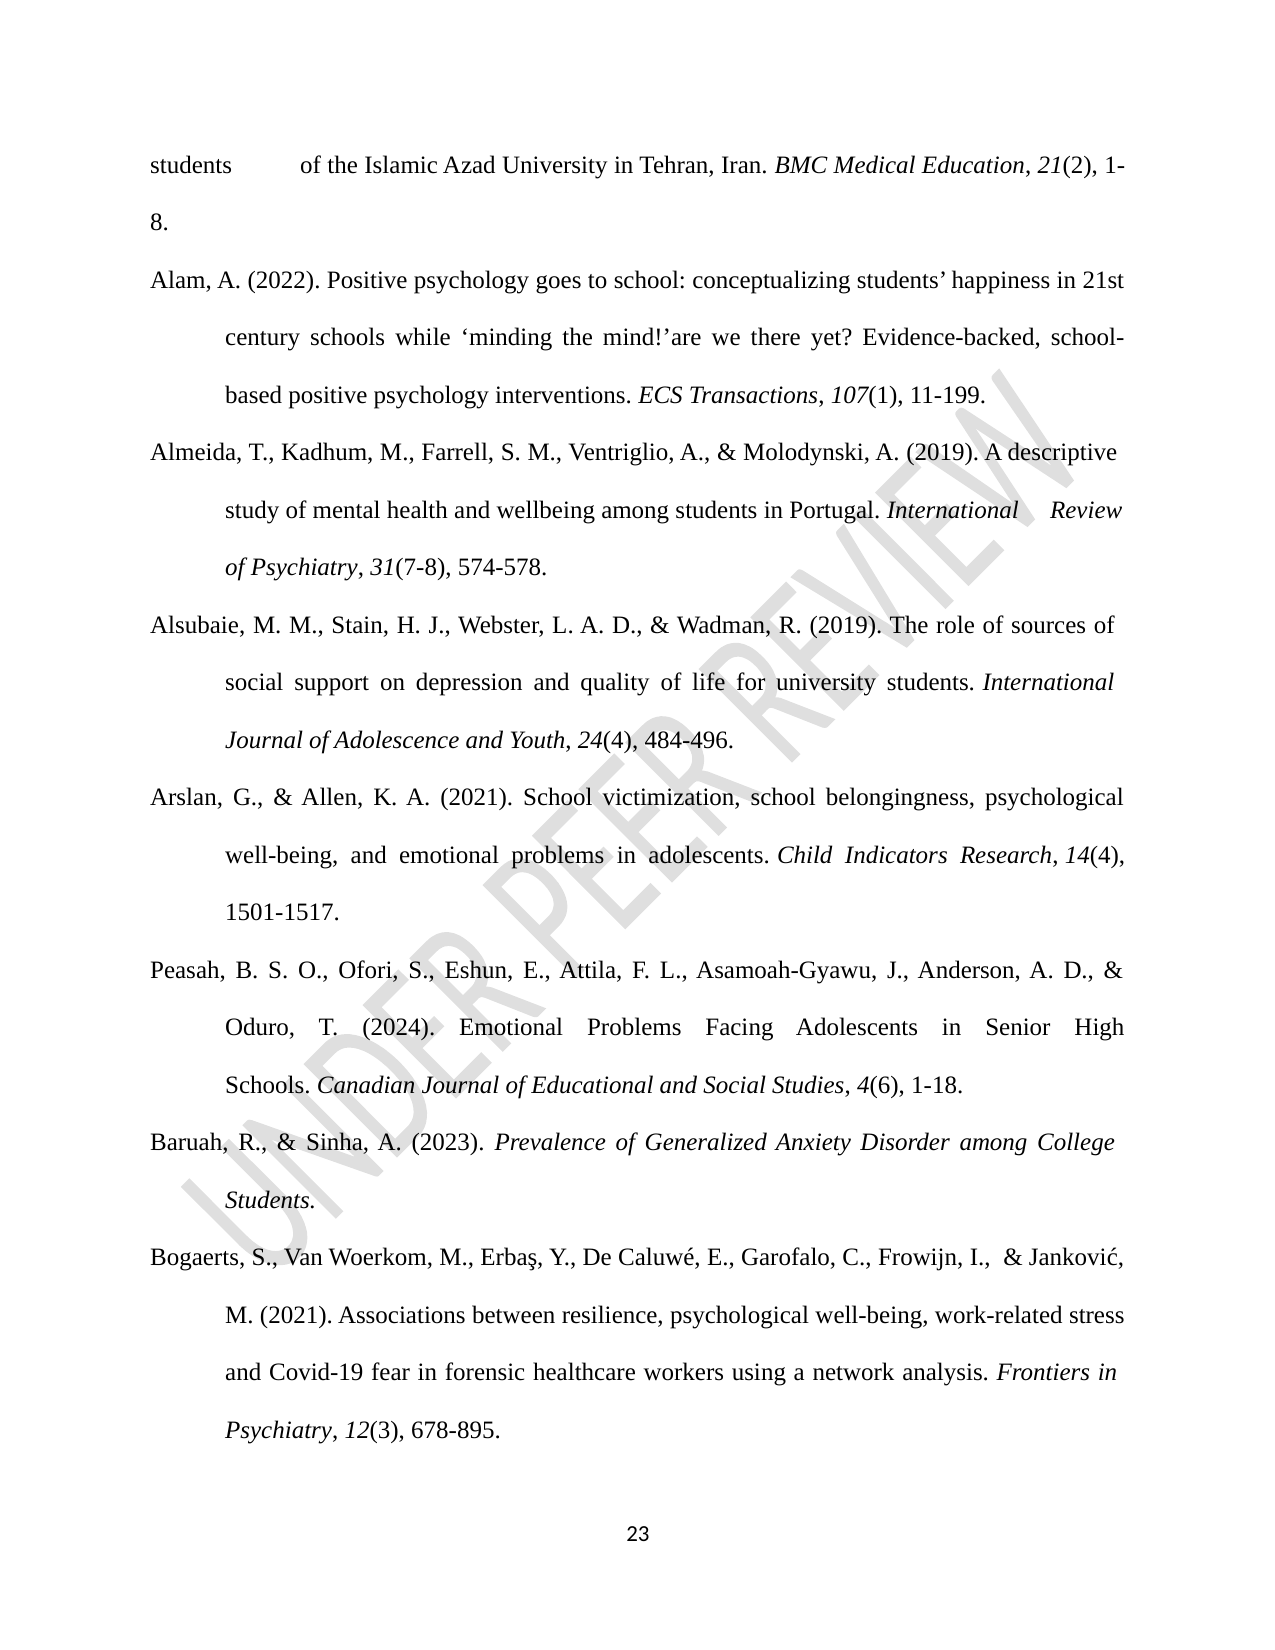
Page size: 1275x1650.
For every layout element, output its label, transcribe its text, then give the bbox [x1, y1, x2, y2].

text Baruah, R., & Sinha, A. (2023). Prevalence of Generalized Anxiety Disorder among College Students. [150, 1127, 1125, 1214]
text Bogaerts, S., Van Woerkom, M., Erbaş, Y., De Caluwé, E., Garofalo, C., Frowijn, I., & Janković, M. (2021). Associations between resilience, psychological well-being, work-related stress and Covid-19 fear in forensic healthcare workers using a network analysis. Frontiers in Psychiatry, 12(3), 678-895. [150, 1242, 1125, 1444]
text Peasah, B. S. O., Ofori, S., Eshun, E., Attila, F. L., Asamoah-Gyawu, J., Anderson, A. D., & Oduro, T. (2024). Emotional Problems Facing Adolescents in Senior High Schools. Canadian Journal of Educational and Social Studies, 4(6), 1-18. [150, 955, 1125, 1099]
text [150, 150, 1125, 236]
text Alsubaie, M. M., Stain, H. J., Webster, L. A. D., & Wadman, R. (2019). The role of sources of social support on depression and quality of life for university students. International Journal of Adolescence and Youth, 24(4), 484-496. [150, 610, 1125, 754]
text Alam, A. (2022). Positive psychology goes to school: conceptualizing students’ happiness in 21st century schools while ‘minding the mind!’are we there yet? Evidence-backed, school- based positive psychology interventions. ECS Transactions, 107(1), 11-199. [150, 265, 1125, 409]
text Arslan, G., & Allen, K. A. (2021). School victimization, school belongingness, psychological well-being, and emotional problems in adolescents. Child Indicators Research, 14(4), 1501-1517. [150, 782, 1125, 926]
text Almeida, T., Kadhum, M., Farrell, S. M., Ventriglio, A., & Molodynski, A. (2019). A descriptive study of mental health and wellbeing among students in Portugal. International Review of Psychiatry, 31(7-8), 574-578. [150, 437, 1125, 581]
